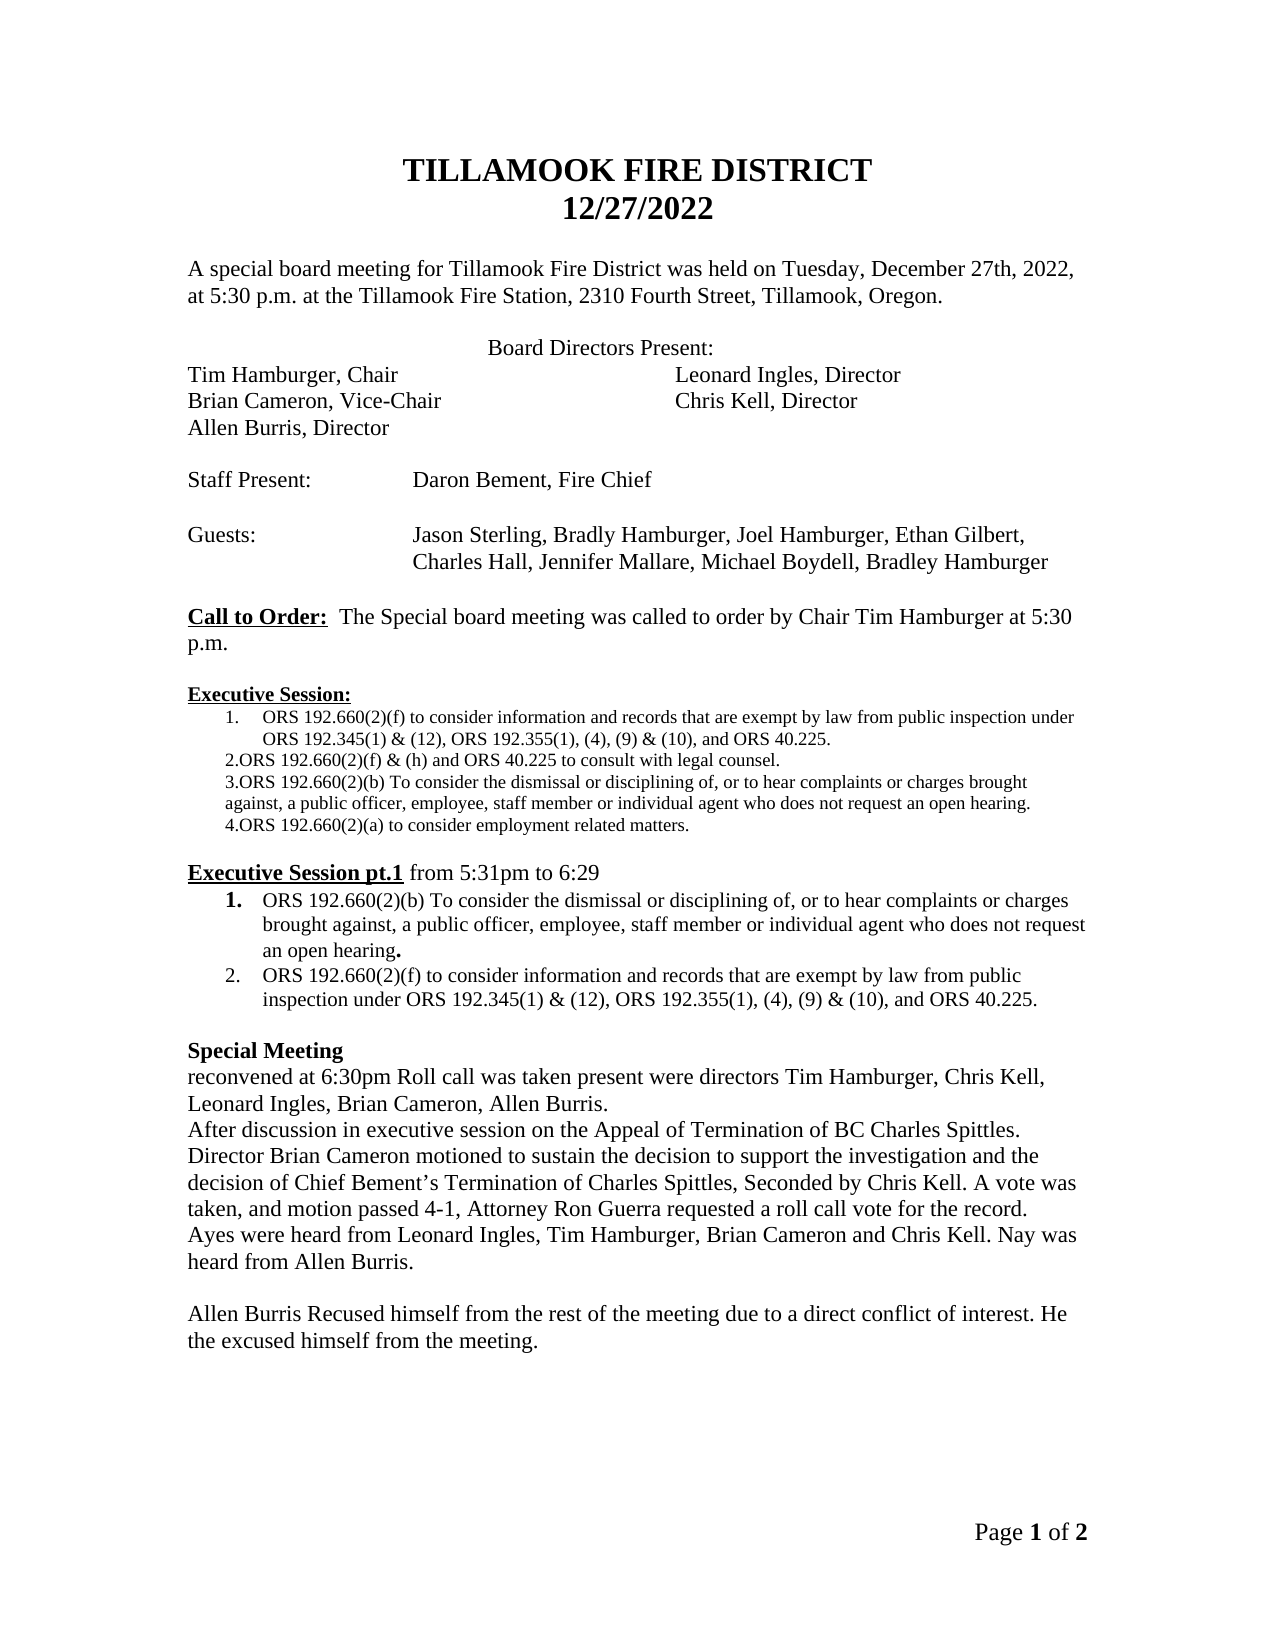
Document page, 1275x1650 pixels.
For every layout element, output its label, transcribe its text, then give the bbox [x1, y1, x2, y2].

text Brian Cameron, Vice-Chair [187, 387, 600, 413]
text Ayes were heard from Leonard Ingles, Tim Hamburger, Brian Cameron and Chris Kell. Nay was heard from Allen Burris. [187, 1221, 1087, 1274]
text Special Meeting [187, 1037, 1087, 1063]
text TILLAMOOK FIRE DISTRICT [187, 150, 1087, 188]
text A special board meeting for Tillamook Fire District was held on Tuesday, December 27th, 2022, at 5:30 p.m. at the Tillamook Fire Station, 2310 Fourth Street, Tillamook, Oregon. [187, 255, 1087, 308]
text Call to Order: The Special board meeting was called to order by Chair Tim Hamburger at 5:30 p.m. [187, 603, 1087, 656]
text Executive Session pt.1 from 5:31pm to 6:29 [187, 859, 1087, 886]
text 4.ORS 192.660(2)(a) to consider employment related matters. [225, 814, 1087, 835]
text 2.ORS 192.660(2)(f) & (h) and ORS 40.225 to consult with legal counsel. [225, 749, 1087, 771]
text reconvened at 6:30pm Roll call was taken present were directors Tim Hamburger, Chris Kell, Leonard Ingles, Brian Cameron, Allen Burris. [187, 1063, 1087, 1116]
text 12/27/2022 [187, 188, 1087, 227]
text Board Directors Present: [412, 334, 1087, 361]
text Leonard Ingles, Director [675, 361, 1087, 387]
text Guests: Jason Sterling, Bradly Hamburger, Joel Hamburger, Ethan Gilbert, Charles Hall, Jennifer Mallare, Michael Boydell, Bradley Hamburger [187, 521, 1087, 574]
list ORS 192.660(2)(f) to consider information and records that are exempt by law from public inspection under ORS 192.345(1) & (12), ORS 192.355(1), (4), (9) & (10), and ORS 40.225. [225, 962, 1087, 1011]
list ORS 192.660(2)(f) to consider information and records that are exempt by law from public inspection under ORS 192.345(1) & (12), ORS 192.355(1), (4), (9) & (10), and ORS 40.225. [225, 706, 1087, 749]
text Tim Hamburger, Chair [187, 361, 600, 387]
text After discussion in executive session on the Appeal of Termination of BC Charles Spittles. Director Brian Cameron motioned to sustain the decision to support the investigation and the decision of Chief Bement’s Termination of Charles Spittles, Seconded by Chris Kell. A vote was taken, and motion passed 4-1, Attorney Ron Guerra requested a roll call vote for the record. [187, 1116, 1087, 1221]
text 3.ORS 192.660(2)(b) To consider the dismissal or disciplining of, or to hear complaints or charges brought against, a public officer, employee, staff member or individual agent who does not request an open hearing. [225, 771, 1087, 814]
text Allen Burris Recused himself from the rest of the meeting due to a direct conflict of interest. He the excused himself from the meeting. [187, 1301, 1087, 1353]
text Allen Burris, Director [187, 413, 600, 440]
text Executive Session: [187, 682, 1087, 706]
text Chris Kell, Director [675, 387, 1087, 413]
text Staff Present: Daron Bement, Fire Chief [187, 466, 1087, 493]
list ORS 192.660(2)(b) To consider the dismissal or disciplining of, or to hear complaints or charges brought against, a public officer, employee, staff member or individual agent who does not request an open hearing. [225, 886, 1087, 962]
